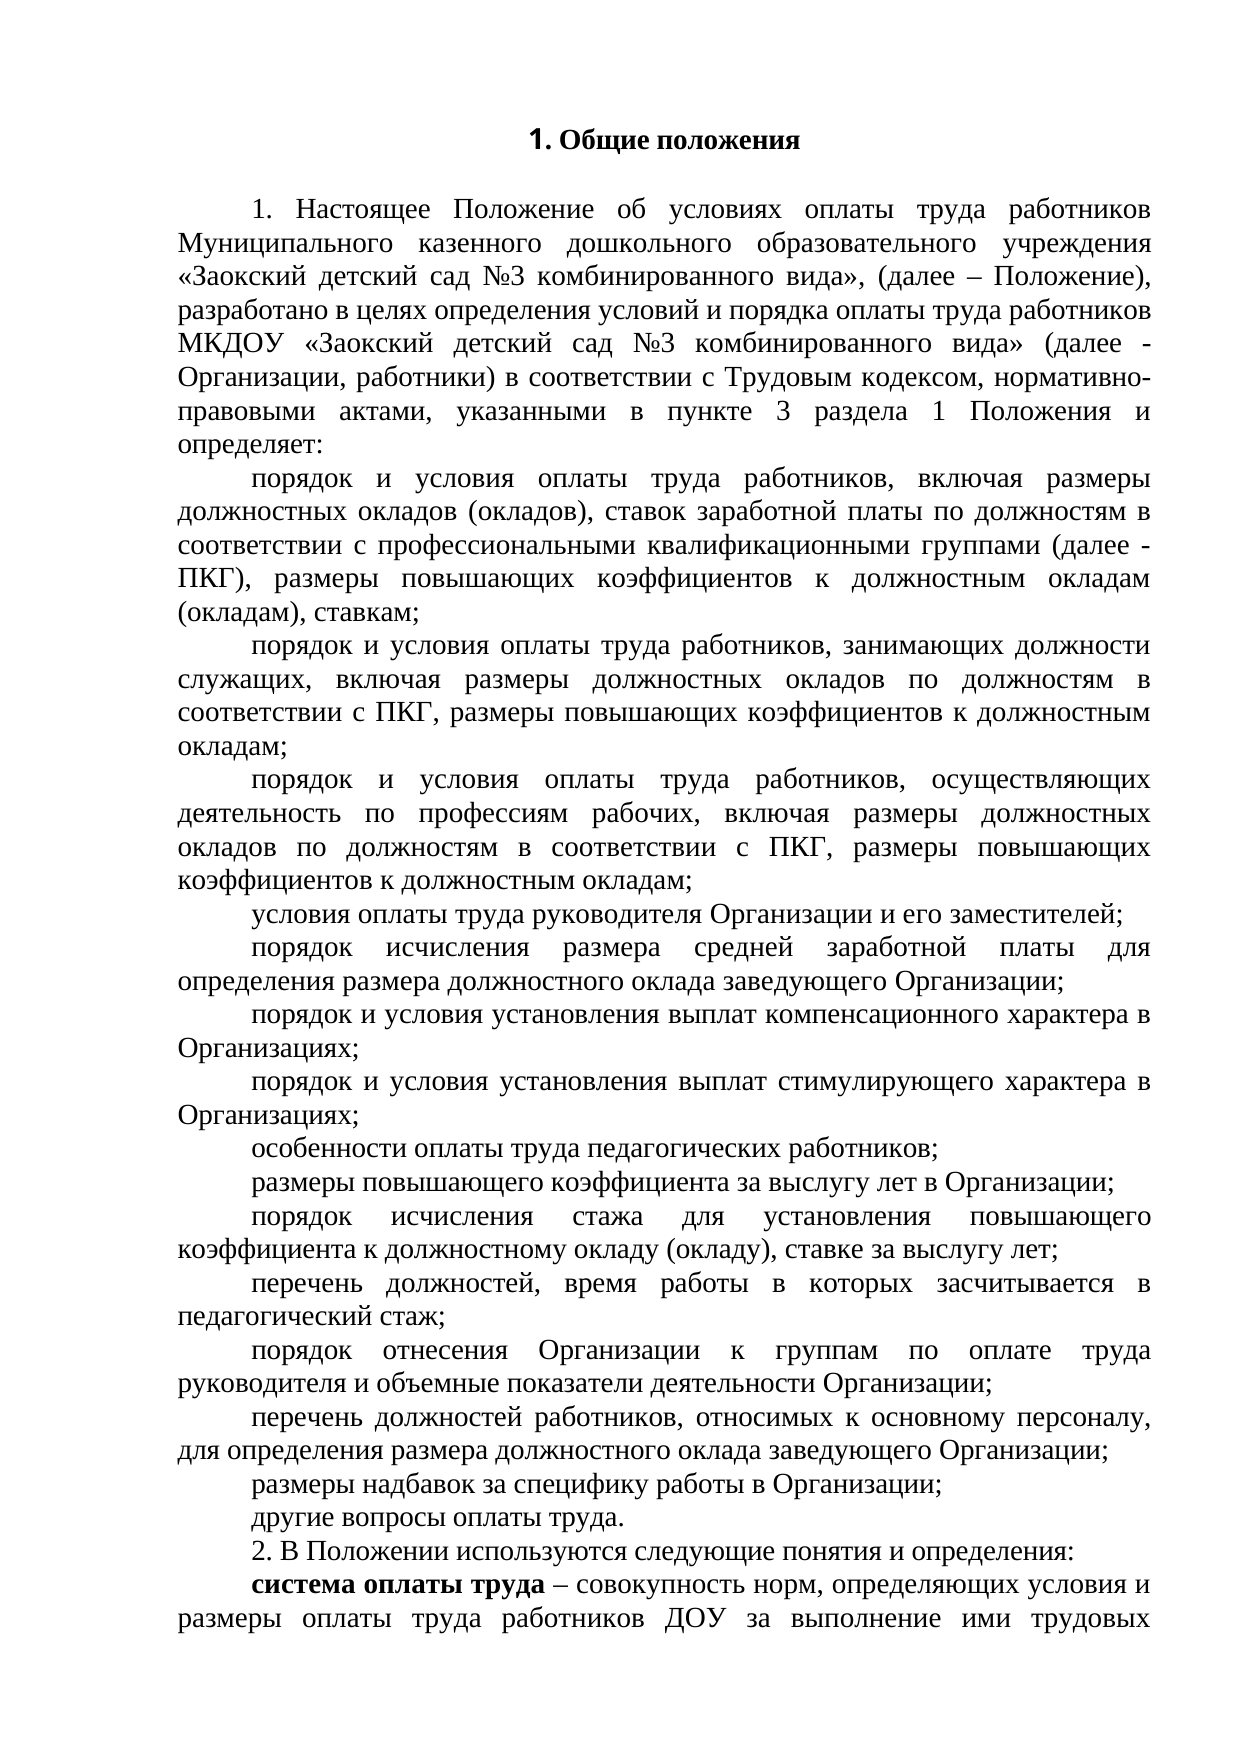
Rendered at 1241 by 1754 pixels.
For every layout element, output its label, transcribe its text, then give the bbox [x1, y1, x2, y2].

text перечень должностей, время работы в которых засчитывается в педагогический стаж; [177, 1265, 1152, 1332]
text размеры надбавок за специфику работы в Организации; [177, 1466, 1152, 1499]
list условия оплаты труда руководителя Организации и его заместителей; [177, 896, 1152, 929]
list 1. Общие положения [177, 118, 1152, 158]
text порядок отнесения Организации к группам по оплате труда руководителя и объемные показатели деятельности Организации; [177, 1332, 1152, 1399]
text порядок исчисления стажа для установления повышающего коэффициента к должностному окладу (окладу), ставке за выслугу лет; [177, 1198, 1152, 1265]
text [177, 1567, 1152, 1634]
list порядок и условия оплаты труда работников, занимающих должности служащих, включая размеры должностных окладов по должностям в соответствии с ПКГ, размеры повышающих коэффициентов к должностным окладам; [177, 627, 1152, 762]
text размеры повышающего коэффициента за выслугу лет в Организации; [177, 1164, 1152, 1198]
list 1. Настоящее Положение об условиях оплаты труда работников Муниципального казенного дошкольного образовательного учреждения «Заокский детский сад №3 комбинированного вида», (далее – Положение), разработано в целях определения условий и порядка оплаты труда работников МКДОУ «Заокский детский сад №3 комбинированного вида» (далее - Организации, работники) в соответствии с Трудовым кодексом, нормативно-правовыми актами, указанными в пункте 3 раздела 1 Положения и определяет: [177, 191, 1152, 460]
text порядок и условия установления выплат стимулирующего характера в Организациях; [177, 1063, 1152, 1131]
text другие вопросы оплаты труда. [177, 1499, 1152, 1533]
list порядок и условия оплаты труда работников, включая размеры должностных окладов (окладов), ставок заработной платы по должностям в соответствии с профессиональными квалификационными группами (далее - ПКГ), размеры повышающих коэффициентов к должностным окладам (окладам), ставкам; [177, 460, 1152, 627]
text порядок и условия установления выплат компенсационного характера в Организациях; [177, 996, 1152, 1063]
list порядок и условия оплаты труда работников, осуществляющих деятельность по профессиям рабочих, включая размеры должностных окладов по должностям в соответствии с ПКГ, размеры повышающих коэффициентов к должностным окладам; [177, 762, 1152, 896]
text особенности оплаты труда педагогических работников; [177, 1131, 1152, 1164]
list 2. В Положении используются следующие понятия и определения: [251, 1533, 1152, 1567]
text перечень должностей работников, относимых к основному персоналу, для определения размера должностного оклада заведующего Организации; [177, 1399, 1152, 1466]
list порядок исчисления размера средней заработной платы для определения размера должностного оклада заведующего Организации; [177, 929, 1152, 996]
